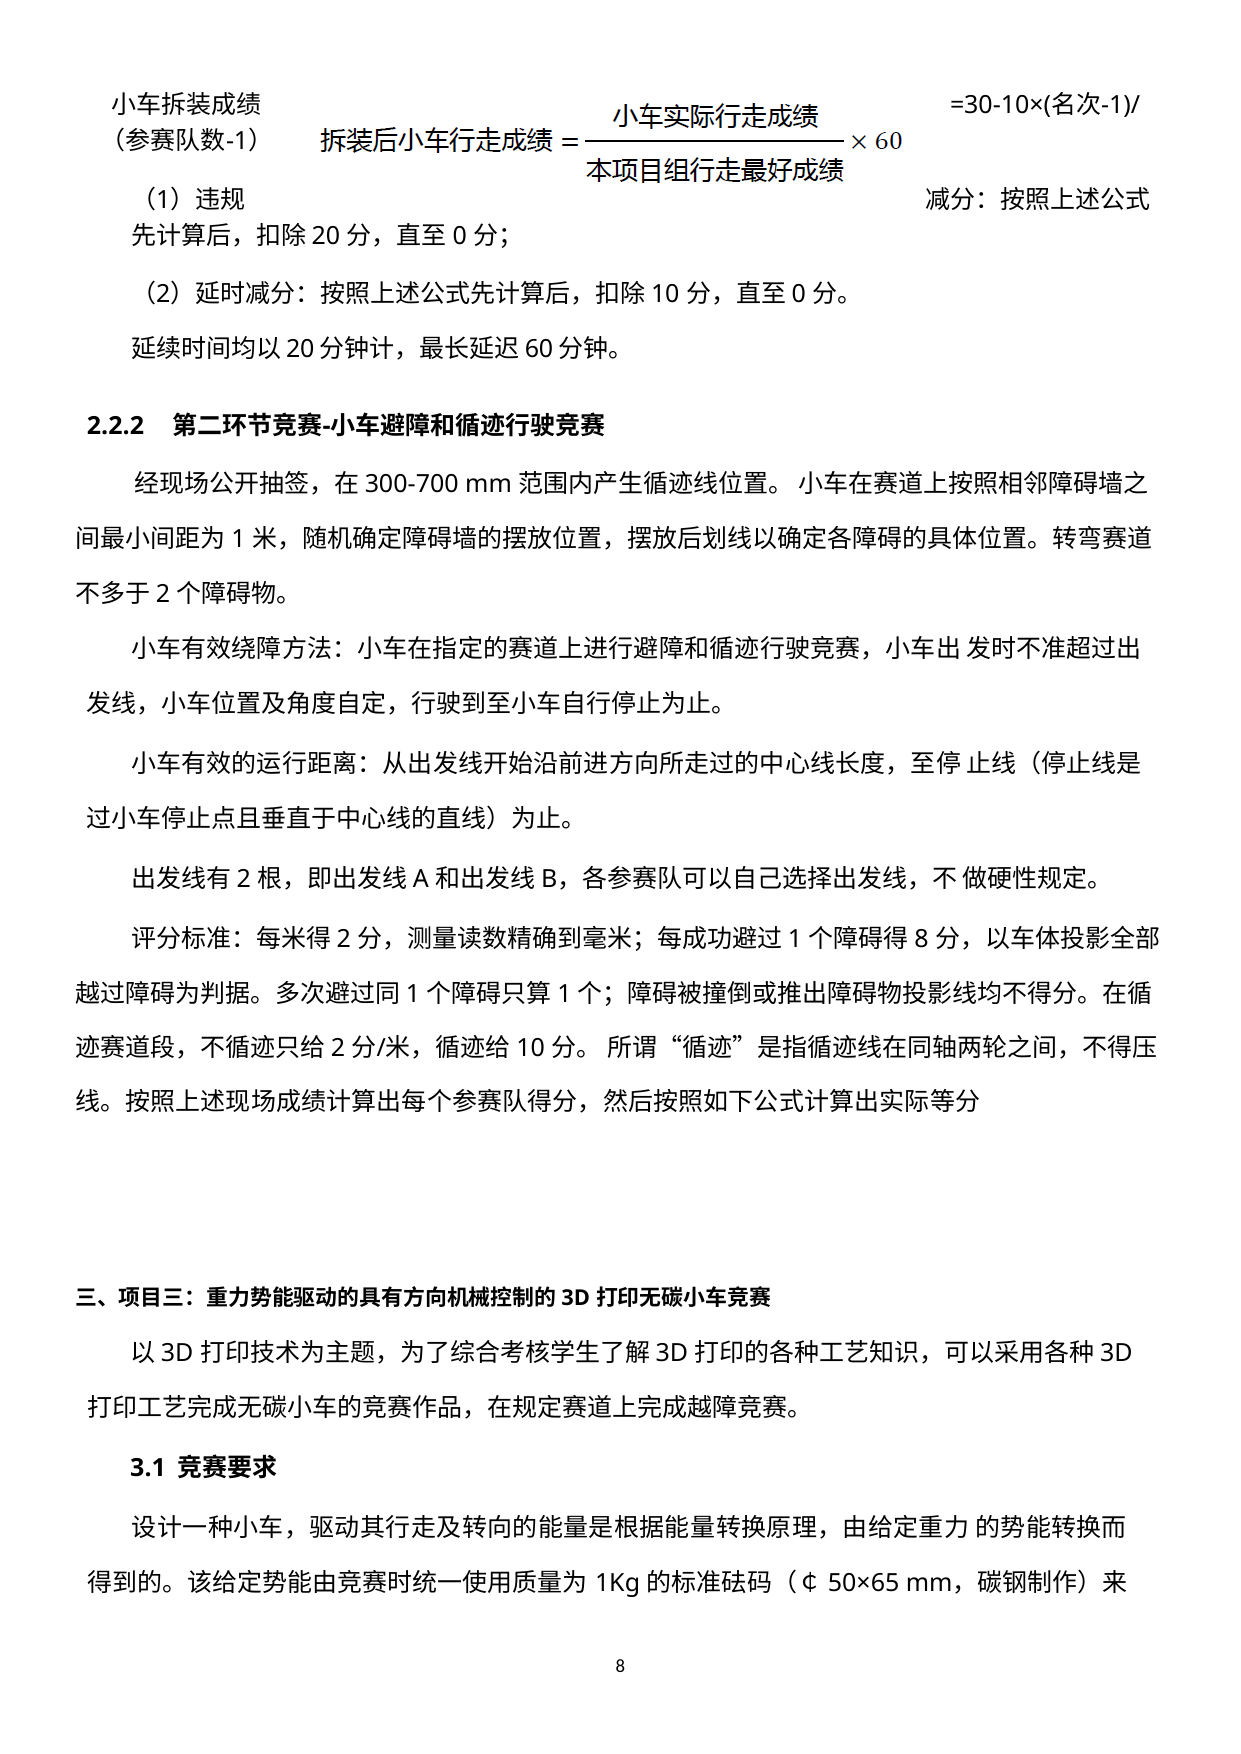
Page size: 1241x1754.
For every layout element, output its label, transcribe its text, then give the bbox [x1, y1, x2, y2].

text 经现场公开抽签，在 300-700 mm 范围内产生循迹线位置。 小车在赛道上按照相邻障碍墙之间最小间距为 1 米，随机确定障碍墙的摆放位置，摆放后划线以确定各障碍的具体位置。转弯赛道不多于 2 个障碍物。 [75, 464, 1165, 610]
text 出发线有 2 根，即出发线 A 和出发线 B，各参赛队可以自己选择出发线，不 做硬性规定。 [87, 859, 1165, 895]
text 评分标准：每米得 2 分，测量读数精确到毫米；每成功避过 1 个障碍得 8 分，以车体投影全部越过障碍为判据。多次避过同 1 个障碍只算 1 个；障碍被撞倒或推出障碍物投影线均不得分。在循迹赛道段，不循迹只给 2 分/米，循迹给 10 分。 所谓“循迹”是指循迹线在同轴两轮之间，不得压线。按照上述现场成绩计算出每个参赛队得分，然后按照如下公式计算出实际等分 [75, 919, 1165, 1118]
subtitle 2.2.2 第二环节竞赛-小车避障和循迹行驶竞赛 [87, 405, 1165, 441]
text 小车有效绕障方法：小车在指定的赛道上进行避障和循迹行驶竞赛，小车出 发时不准超过出发线，小车位置及角度自定，行驶到至小车自行停止为止。 [87, 629, 1153, 720]
text 延续时间均以20分钟计，最长延迟60分钟。 [131, 328, 1165, 364]
text 三、项目三：重力势能驱动的具有方向机械控制的 3D 打印无碳小车竞赛 [75, 1279, 1129, 1311]
text 以 3D 打印技术为主题，为了综合考核学生了解 3D 打印的各种工艺知识，可以采用各种 3D打印工艺完成无碳小车的竞赛作品，在规定赛道上完成越障竞赛。 [87, 1333, 1154, 1424]
picture [317, 86, 907, 189]
text 小车有效的运行距离：从出发线开始沿前进方向所走过的中心线长度，至停 止线（停止线是过小车停止点且垂直于中心线的直线）为止。 [87, 744, 1153, 835]
text 小车拆装成绩=30-10×(名次-1)/（参赛队数-1） [75, 84, 1164, 157]
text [87, 1508, 1129, 1599]
text （2）延时减分：按照上述公式先计算后，扣除 10 分，直至 0 分。 [131, 274, 1165, 310]
text 3.1 竞赛要求 [87, 1448, 1154, 1484]
text （1）违规减分：按照上述公式先计算后，扣除 20 分，直至 0 分； [131, 179, 1165, 252]
